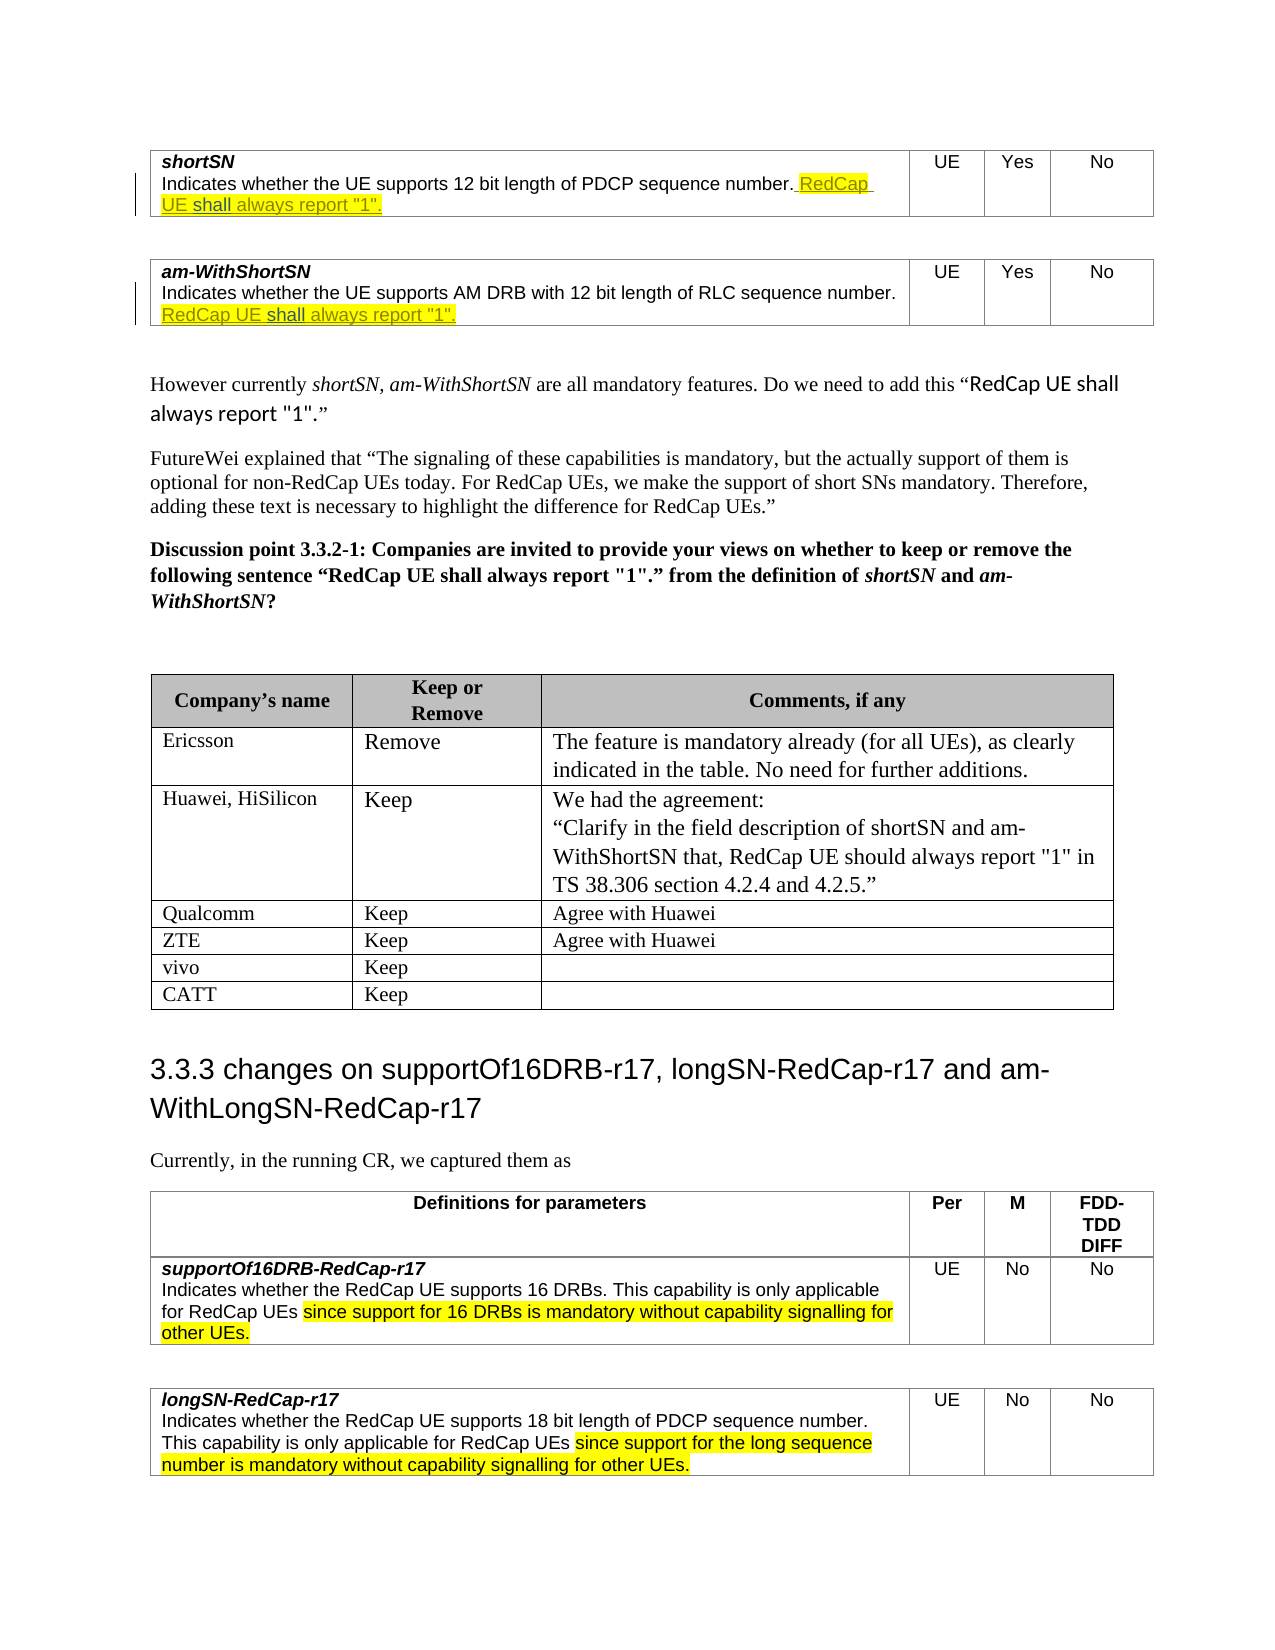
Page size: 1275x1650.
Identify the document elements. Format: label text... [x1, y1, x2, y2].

table_header UE [910, 151, 984, 216]
table_header No [985, 1389, 1050, 1475]
table_cell No [1051, 1258, 1153, 1344]
table_header M [985, 1192, 1050, 1256]
table_header Definitions for parameters [151, 1192, 909, 1256]
table_cell Huawei, HiSilicon [152, 786, 352, 900]
table_cell Keep [353, 786, 541, 900]
table_header Yes [985, 260, 1050, 325]
text However currently shortSN, am-WithShortSN are all mandatory features. Do we need to add this “RedCap UE shall always report "1".” [150, 369, 1125, 427]
text FutureWei explained that “The signaling of these capabilities is mandatory, but the actually support of them is optional for non-RedCap UEs today. For RedCap UEs, we make the support of short SNs mandatory. Therefore, adding these text is necessary to highlight the difference for RedCap UEs.” [150, 446, 1125, 518]
table_header No [1051, 260, 1153, 325]
table_header UE [910, 1389, 984, 1475]
table_cell Ericsson [152, 728, 352, 785]
table_cell UE [910, 1258, 984, 1344]
table_header Yes [985, 151, 1050, 216]
table_cell Keep [353, 928, 541, 954]
table_cell Agree with Huawei [542, 901, 1113, 927]
table_cell We had the agreement: “Clarify in the field description of shortSN and am-WithShortSN that, RedCap UE should always report "1" in TS 38.306 section 4.2.4 and 4.2.5.” [542, 786, 1113, 900]
table_cell ZTE [152, 928, 352, 954]
table_cell The feature is mandatory already (for all UEs), as clearly indicated in the table. No need for further additions. [542, 728, 1113, 785]
table_cell No [985, 1258, 1050, 1344]
text Discussion point 3.3.2-1: Companies are invited to provide your views on whether to keep or remove the following sentence “RedCap UE shall always report "1".” from the definition of shortSN and am-WithShortSN? [150, 537, 1125, 613]
table_header Keep or Remove [353, 675, 541, 727]
table_header No [1051, 1389, 1153, 1475]
text Currently, in the running CR, we captured them as [150, 1148, 1125, 1172]
table_cell Keep [353, 901, 541, 927]
table_cell Remove [353, 728, 541, 785]
table_header FDD-TDD DIFF [1051, 1192, 1153, 1256]
table_header longSN-RedCap-r17 Indicates whether the RedCap UE supports 18 bit length of PDCP sequence number. This capability is only applicable for RedCap UEs since support for the long sequence number is mandatory without capability signalling for other UEs. [151, 1389, 909, 1475]
table_header shortSN Indicates whether the UE supports 12 bit length of PDCP sequence number. [151, 151, 909, 216]
subtitle 3.3.3 changes on supportOf16DRB-r17, longSN-RedCap-r17 and am-WithLongSN-RedCap-r17 [150, 1052, 1125, 1124]
table_cell supportOf16DRB-RedCap-r17 Indicates whether the RedCap UE supports 16 DRBs. This capability is only applicable for RedCap UEs since support for 16 DRBs is mandatory without capability signalling for other UEs. [151, 1258, 909, 1344]
table_header Per [910, 1192, 984, 1256]
table_cell Agree with Huawei [542, 928, 1113, 954]
table_cell [542, 982, 1113, 1008]
table_cell vivo [152, 955, 352, 981]
table_header No [1051, 151, 1153, 216]
table_cell [542, 955, 1113, 981]
table_cell Keep [353, 982, 541, 1008]
table_header Comments, if any [542, 675, 1113, 727]
table_cell Qualcomm [152, 901, 352, 927]
table_header UE [910, 260, 984, 325]
table_cell CATT [152, 982, 352, 1008]
table_header am-WithShortSN Indicates whether the UE supports AM DRB with 12 bit length of RLC sequence number. [151, 260, 909, 325]
table_header Company’s name [152, 675, 352, 727]
table_cell Keep [353, 955, 541, 981]
